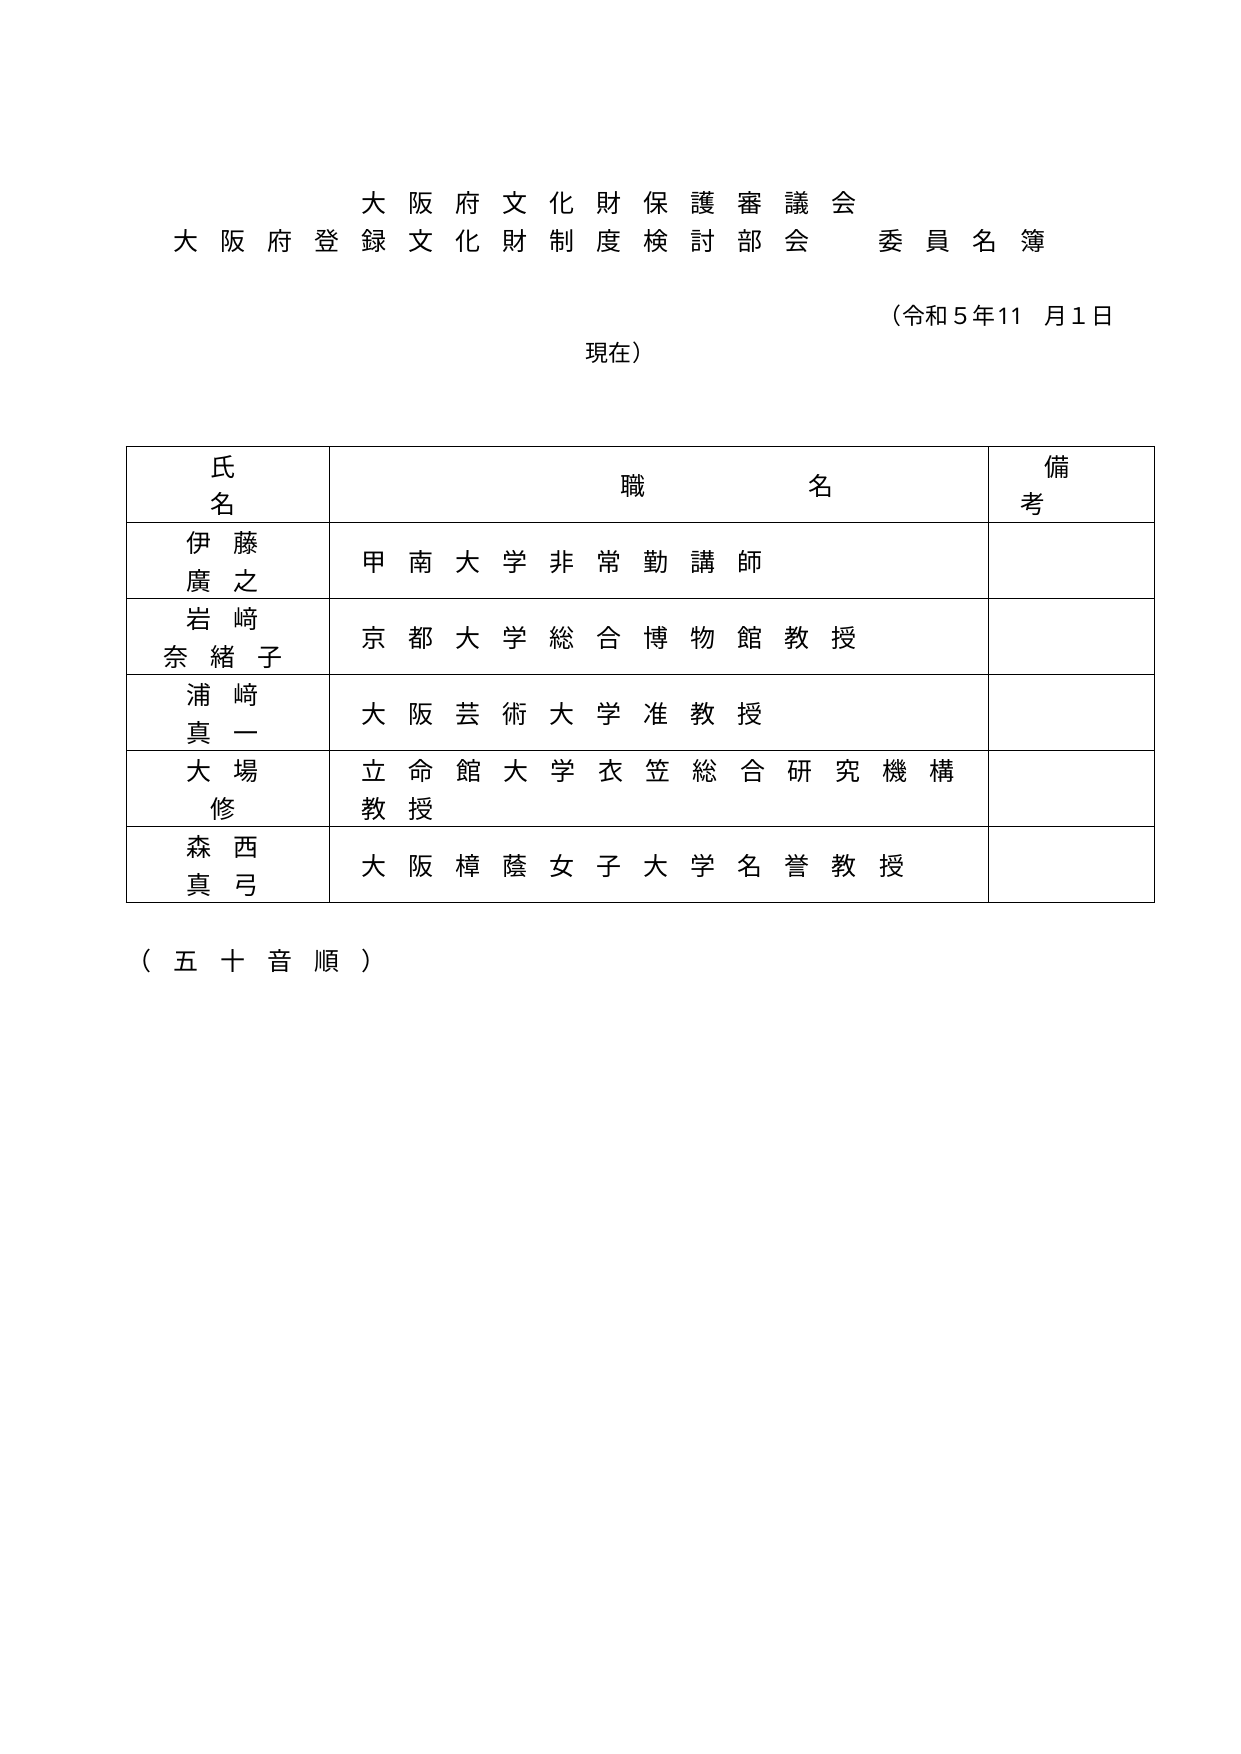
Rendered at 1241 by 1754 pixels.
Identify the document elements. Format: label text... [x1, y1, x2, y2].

text （五十音順） [126, 903, 1114, 978]
table_cell 大場 修 [127, 751, 329, 826]
table_header 氏 名 [127, 447, 329, 522]
text 大阪府登録文化財制度検討部会 委員名簿 [126, 221, 1114, 258]
table_cell 岩﨑 奈緒子 [127, 599, 329, 674]
table_header 職 名 [330, 447, 988, 522]
table_cell [989, 675, 1154, 750]
table_header 備 考 [989, 447, 1154, 522]
table_cell 伊藤 廣之 [127, 523, 329, 598]
table_cell 浦﨑 真一 [127, 675, 329, 750]
text 大阪府文化財保護審議会 [126, 183, 1114, 221]
table_cell 大阪樟蔭女子大学名誉教授 [330, 827, 988, 902]
table_cell 大阪芸術大学准教授 [330, 675, 988, 750]
table_cell [989, 523, 1154, 598]
table_cell [989, 599, 1154, 674]
table_cell [989, 827, 1154, 902]
table_cell 京都大学総合博物館教授 [330, 599, 988, 674]
table_cell 立命館大学衣笠総合研究機構教授 [330, 751, 988, 826]
table_cell [989, 751, 1154, 826]
table_cell 森西 真弓 [127, 827, 329, 902]
text （令和５年11月１日現在） [126, 296, 1114, 371]
table_cell 甲南大学非常勤講師 [330, 523, 988, 598]
